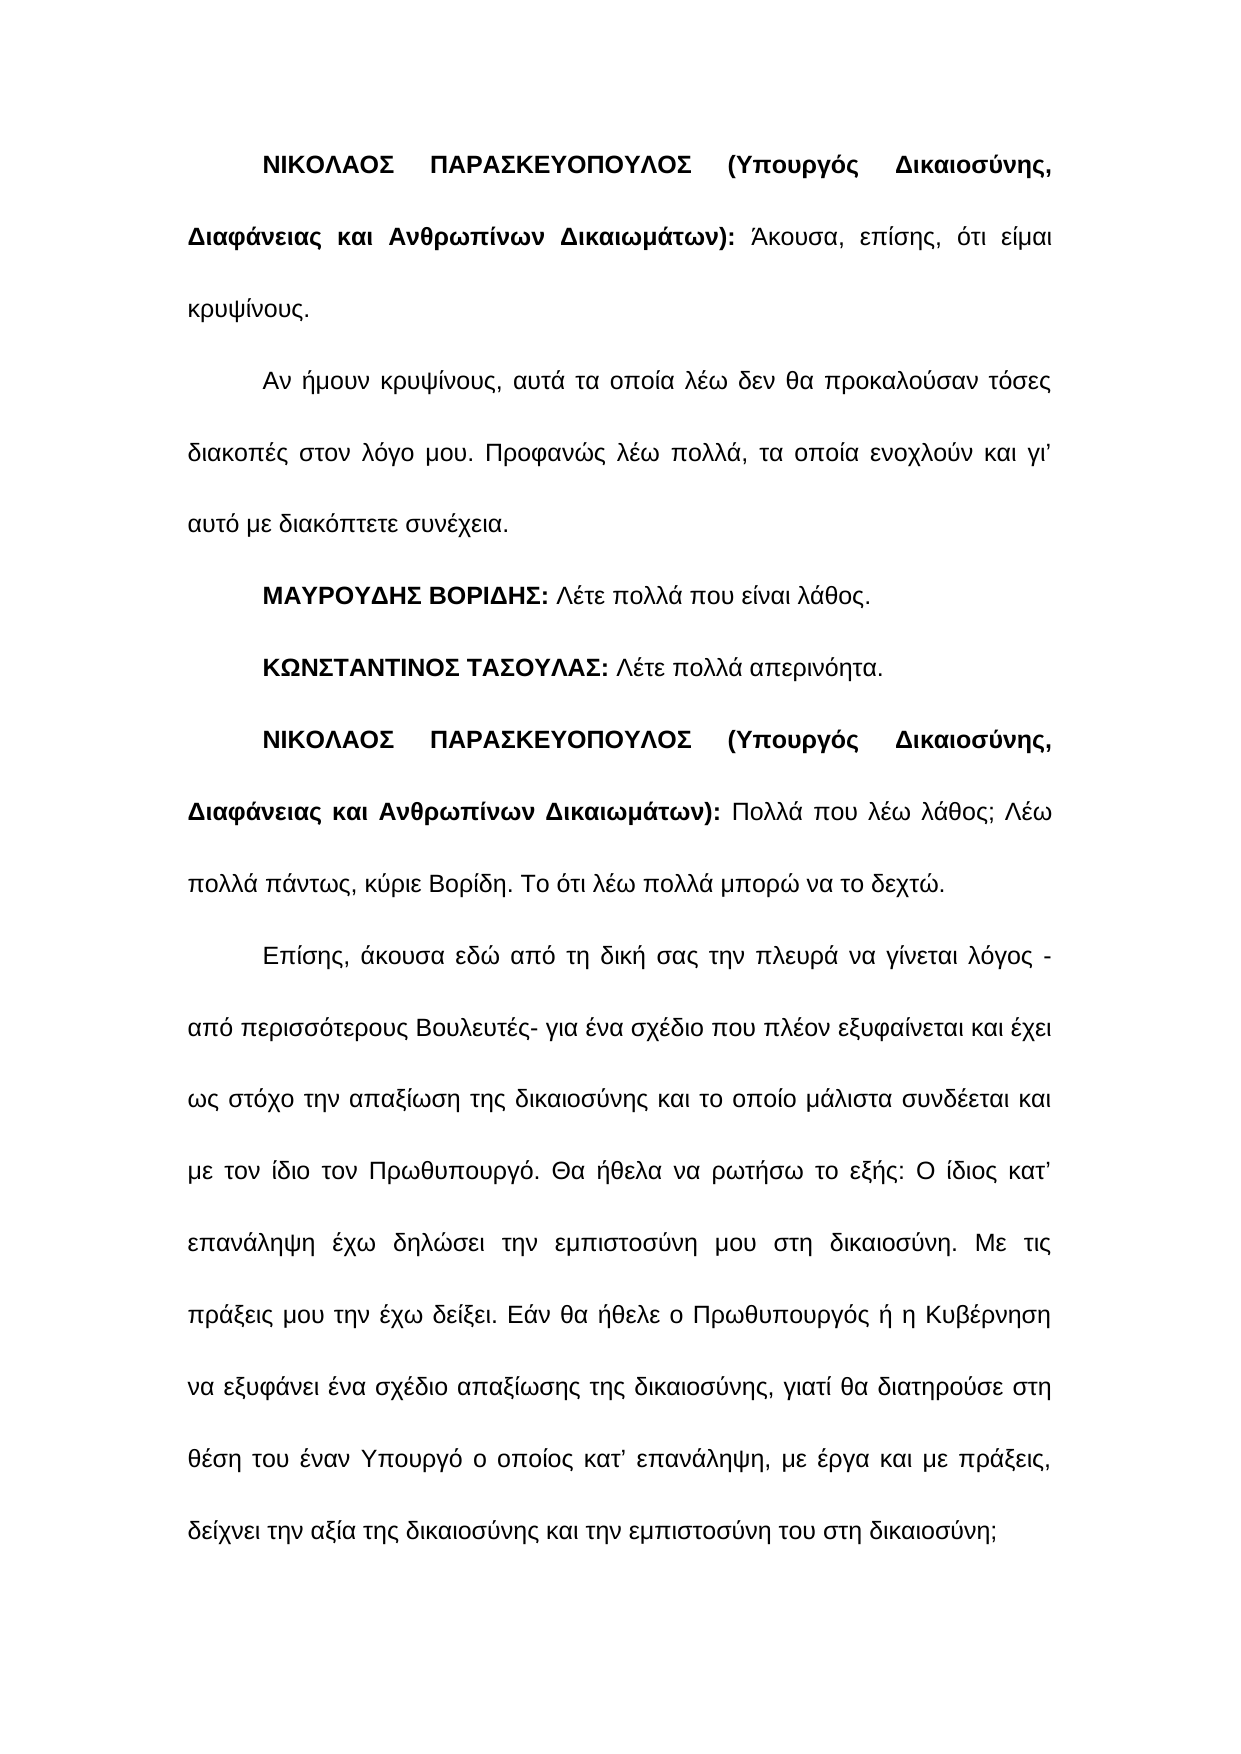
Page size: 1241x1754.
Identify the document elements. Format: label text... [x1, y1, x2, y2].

text ΝΙΚΟΛΑΟΣ ΠΑΡΑΣΚΕΥΟΠΟΥΛΟΣ (Υπουργός Δικαιοσύνης, Διαφάνειας και Ανθρωπίνων Δικαιωμάτων): Άκουσα, επίσης, ότι είμαι κρυψίνους. [187, 150, 1053, 322]
text ΝΙΚΟΛΑΟΣ ΠΑΡΑΣΚΕΥΟΠΟΥΛΟΣ (Υπουργός Δικαιοσύνης, Διαφάνειας και Ανθρωπίνων Δικαιωμάτων): Πολλά που λέω λάθος; Λέω πολλά πάντως, κύριε Βορίδη. Το ότι λέω πολλά μπορώ να το δεχτώ. [187, 725, 1053, 897]
text ΚΩΝΣΤΑΝΤΙΝΟΣ ΤΑΣΟΥΛΑΣ: Λέτε πολλά απερινόητα. [187, 653, 1053, 682]
text ΜΑΥΡΟΥΔΗΣ ΒΟΡΙΔΗΣ: Λέτε πολλά που είναι λάθος. [187, 581, 1053, 610]
text Αν ήμουν κρυψίνους, αυτά τα οποία λέω δεν θα προκαλούσαν τόσες διακοπές στον λόγο μου. Προφανώς λέω πολλά, τα οποία ενοχλούν και γι’ αυτό με διακόπτετε συνέχεια. [187, 366, 1053, 538]
text Επίσης, άκουσα εδώ από τη δική σας την πλευρά να γίνεται λόγος -από περισσότερους Βουλευτές- για ένα σχέδιο που πλέον εξυφαίνεται και έχει ως στόχο την απαξίωση της δικαιοσύνης και το οποίο μάλιστα συνδέεται και με τον ίδιο τον Πρωθυπουργό. Θα ήθελα να ρωτήσω το εξής: Ο ίδιος κατ’ επανάληψη έχω δηλώσει την εμπιστοσύνη μου στη δικαιοσύνη. Με τις πράξεις μου την έχω δείξει. Εάν θα ήθελε ο Πρωθυπουργός ή η Κυβέρνηση να εξυφάνει ένα σχέδιο απαξίωσης της δικαιοσύνης, γιατί θα διατηρούσε στη θέση του έναν Υπουργό ο οποίος κατ’ επανάληψη, με έργα και με πράξεις, δείχνει την αξία της δικαιοσύνης και την εμπιστοσύνη του στη δικαιοσύνη; [187, 941, 1053, 1544]
